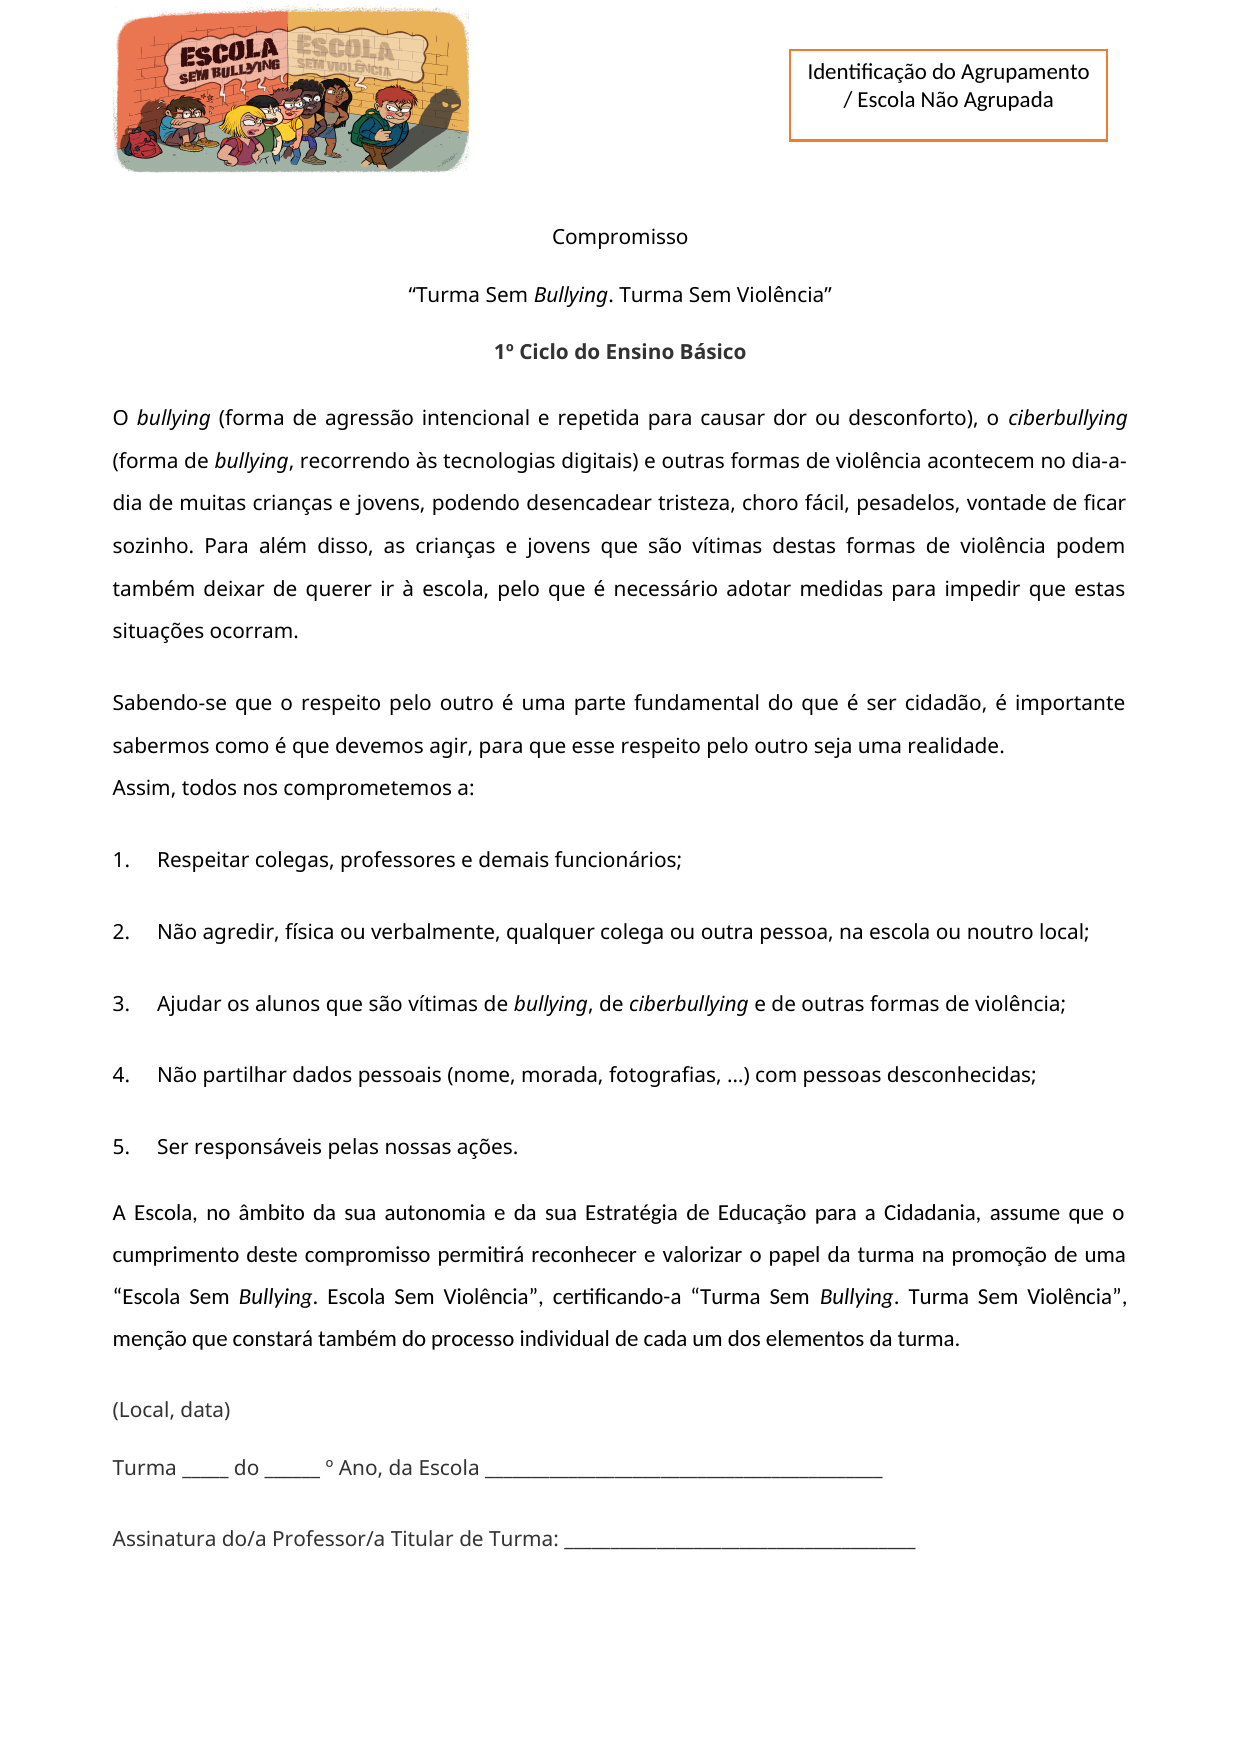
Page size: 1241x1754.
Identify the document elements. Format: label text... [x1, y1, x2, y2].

text O bullying (forma de agressão intencional e repetida para causar dor ou desconforto), o ciberbullying (forma de bullying, recorrendo às tecnologias digitais) e outras formas de violência acontecem no dia-a-dia de muitas crianças e jovens, podendo desencadear tristeza, choro fácil, pesadelos, vontade de ficar sozinho. Para além disso, as crianças e jovens que são vítimas destas formas de violência podem também deixar de querer ir à escola, pelo que é necessário adotar medidas para impedir que estas situações ocorram. [112, 403, 1128, 644]
text “Turma Sem Bullying. Turma Sem Violência” [112, 279, 1128, 308]
text Sabendo-se que o respeito pelo outro é uma parte fundamental do que é ser cidadão, é importante sabermos como é que devemos agir, para que esse respeito pelo outro seja uma realidade. [112, 688, 1128, 759]
picture [112, 0, 469, 173]
text 1º Ciclo do Ensino Básico [112, 337, 1128, 365]
list Não partilhar dados pessoais (nome, morada, fotografias, …) com pessoas desconhecidas; [112, 1060, 1128, 1088]
list Ser responsáveis pelas nossas ações. [112, 1132, 1128, 1160]
text Compromisso [112, 222, 1128, 250]
text Assim, todos nos comprometemos a: [112, 773, 1128, 801]
text Turma _____ do ______ º Ano, da Escola ___________________________________________ [112, 1452, 1128, 1481]
text Assinatura do/a Professor/a Titular de Turma: ______________________________________ [112, 1524, 1128, 1552]
list Respeitar colegas, professores e demais funcionários; [112, 845, 1128, 873]
list Ajudar os alunos que são vítimas de bullying, de ciberbullying e de outras formas de violência; [112, 988, 1128, 1017]
text (Local, data) [112, 1382, 1128, 1423]
text A Escola, no âmbito da sua autonomia e da sua Estratégia de Educação para a Cidadania, assume que o cumprimento deste compromisso permitirá reconhecer e valorizar o papel da turma na promoção de uma “Escola Sem Bullying. Escola Sem Violência”, certificando-a “Turma Sem Bullying. Turma Sem Violência”, menção que constará também do processo individual de cada um dos elementos da turma. [112, 1198, 1128, 1352]
list Não agredir, física ou verbalmente, qualquer colega ou outra pessoa, na escola ou noutro local; [112, 917, 1128, 945]
